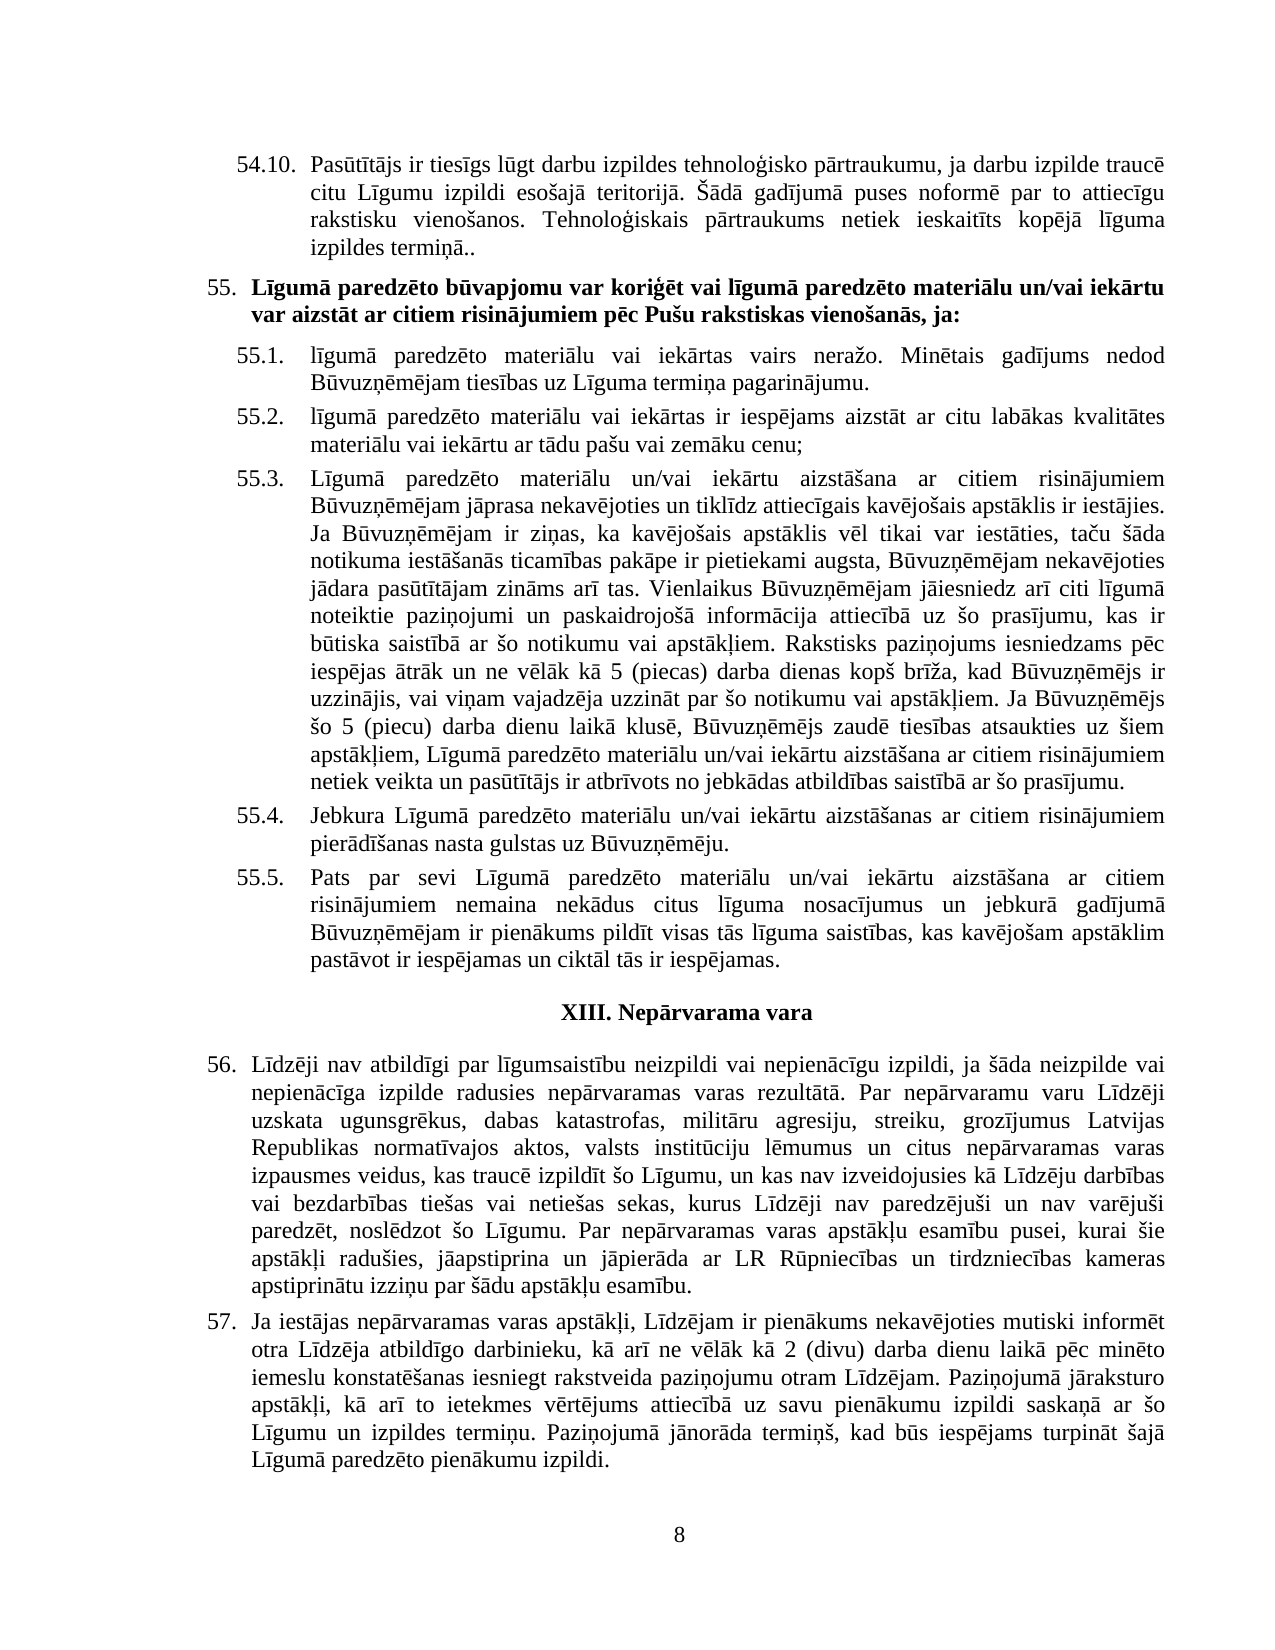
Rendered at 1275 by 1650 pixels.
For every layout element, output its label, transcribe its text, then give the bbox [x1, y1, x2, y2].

text XIII. Nepārvarama vara [207, 998, 1167, 1026]
list Ja iestājas nepārvaramas varas apstākļi, Līdzējam ir pienākums nekavējoties mutiski informēt otra Līdzēja atbildīgo darbinieku, kā arī ne vēlāk kā 2 (divu) darba dienu laikā pēc minēto iemeslu konstatēšanas iesniegt rakstveida paziņojumu otram Līdzējam. Paziņojumā jāraksturo apstākļi, kā arī to ietekmes vērtējums attiecībā uz savu pienākumu izpildi saskaņā ar šo Līgumu un izpildes termiņu. Paziņojumā jānorāda termiņš, kad būs iespējams turpināt šajā Līgumā paredzēto pienākumu izpildi. [207, 1307, 1167, 1473]
list Līdzēji nav atbildīgi par līgumsaistību neizpildi vai nepienācīgu izpildi, ja šāda neizpilde vai nepienācīga izpilde radusies nepārvaramas varas rezultātā. Par nepārvaramu varu Līdzēji uzskata ugunsgrēkus, dabas katastrofas, militāru agresiju, streiku, grozījumus Latvijas Republikas normatīvajos aktos, valsts institūciju lēmumus un citus nepārvaramas varas izpausmes veidus, kas traucē izpildīt šo Līgumu, un kas nav izveidojusies kā Līdzēju darbības vai bezdarbības tiešas vai netiešas sekas, kurus Līdzēji nav paredzējuši un nav varējuši paredzēt, noslēdzot šo Līgumu. Par nepārvaramas varas apstākļu esamību pusei, kurai šie apstākļi radušies, jāapstiprina un jāpierāda ar LR Rūpniecības un tirdzniecības kameras apstiprinātu izziņu par šādu apstākļu esamību. [207, 1051, 1167, 1299]
list Līgumā paredzēto materiālu un/vai iekārtu aizstāšana ar citiem risinājumiem Būvuzņēmējam jāprasa nekavējoties un tiklīdz attiecīgais kavējošais apstāklis ir iestājies. Ja Būvuzņēmējam ir ziņas, ka kavējošais apstāklis vēl tikai var iestāties, taču šāda notikuma iestāšanās ticamības pakāpe ir pietiekami augsta, Būvuzņēmējam nekavējoties jādara pasūtītājam zināms arī tas. Vienlaikus Būvuzņēmējam jāiesniedz arī citi līgumā noteiktie paziņojumi un paskaidrojošā informācija attiecībā uz šo prasījumu, kas ir būtiska saistībā ar šo notikumu vai apstākļiem. Rakstisks paziņojums iesniedzams pēc iespējas ātrāk un ne vēlāk kā 5 (piecas) darba dienas kopš brīža, kad Būvuzņēmējs ir uzzinājis, vai viņam vajadzēja uzzināt par šo notikumu vai apstākļiem. Ja Būvuzņēmējs šo 5 (piecu) darba dienu laikā klusē, Būvuzņēmējs zaudē tiesības atsaukties uz šiem apstākļiem, Līgumā paredzēto materiālu un/vai iekārtu aizstāšana ar citiem risinājumiem netiek veikta un pasūtītājs ir atbrīvots no jebkādas atbildības saistībā ar šo prasījumu. [236, 463, 1167, 795]
list Pasūtītājs ir tiesīgs lūgt darbu izpildes tehnoloģisko pārtraukumu, ja darbu izpilde traucē citu Līgumu izpildi esošajā teritorijā. Šādā gadījumā puses noformē par to attiecīgu rakstisku vienošanos. Tehnoloģiskais pārtraukums netiek ieskaitīts kopējā līguma izpildes termiņā.. [236, 150, 1167, 260]
list līgumā paredzēto materiālu vai iekārtas vairs neražo. Minētais gadījums nedod Būvuzņēmējam tiesības uz Līguma termiņa pagarinājumu. [236, 341, 1167, 396]
list līgumā paredzēto materiālu vai iekārtas ir iespējams aizstāt ar citu labākas kvalitātes materiālu vai iekārtu ar tādu pašu vai zemāku cenu; [236, 402, 1167, 457]
list Jebkura Līgumā paredzēto materiālu un/vai iekārtu aizstāšanas ar citiem risinājumiem pierādīšanas nasta gulstas uz Būvuzņēmēju. [236, 801, 1167, 856]
list Pats par sevi Līgumā paredzēto materiālu un/vai iekārtu aizstāšana ar citiem risinājumiem nemaina nekādus citus līguma nosacījumus un jebkurā gadījumā Būvuzņēmējam ir pienākums pildīt visas tās līguma saistības, kas kavējošam apstāklim pastāvot ir iespējamas un ciktāl tās ir iespējamas. [236, 862, 1167, 973]
list Līgumā paredzēto būvapjomu var koriģēt vai līgumā paredzēto materiālu un/vai iekārtu var aizstāt ar citiem risinājumiem pēc Pušu rakstiskas vienošanās, ja: [207, 273, 1167, 328]
